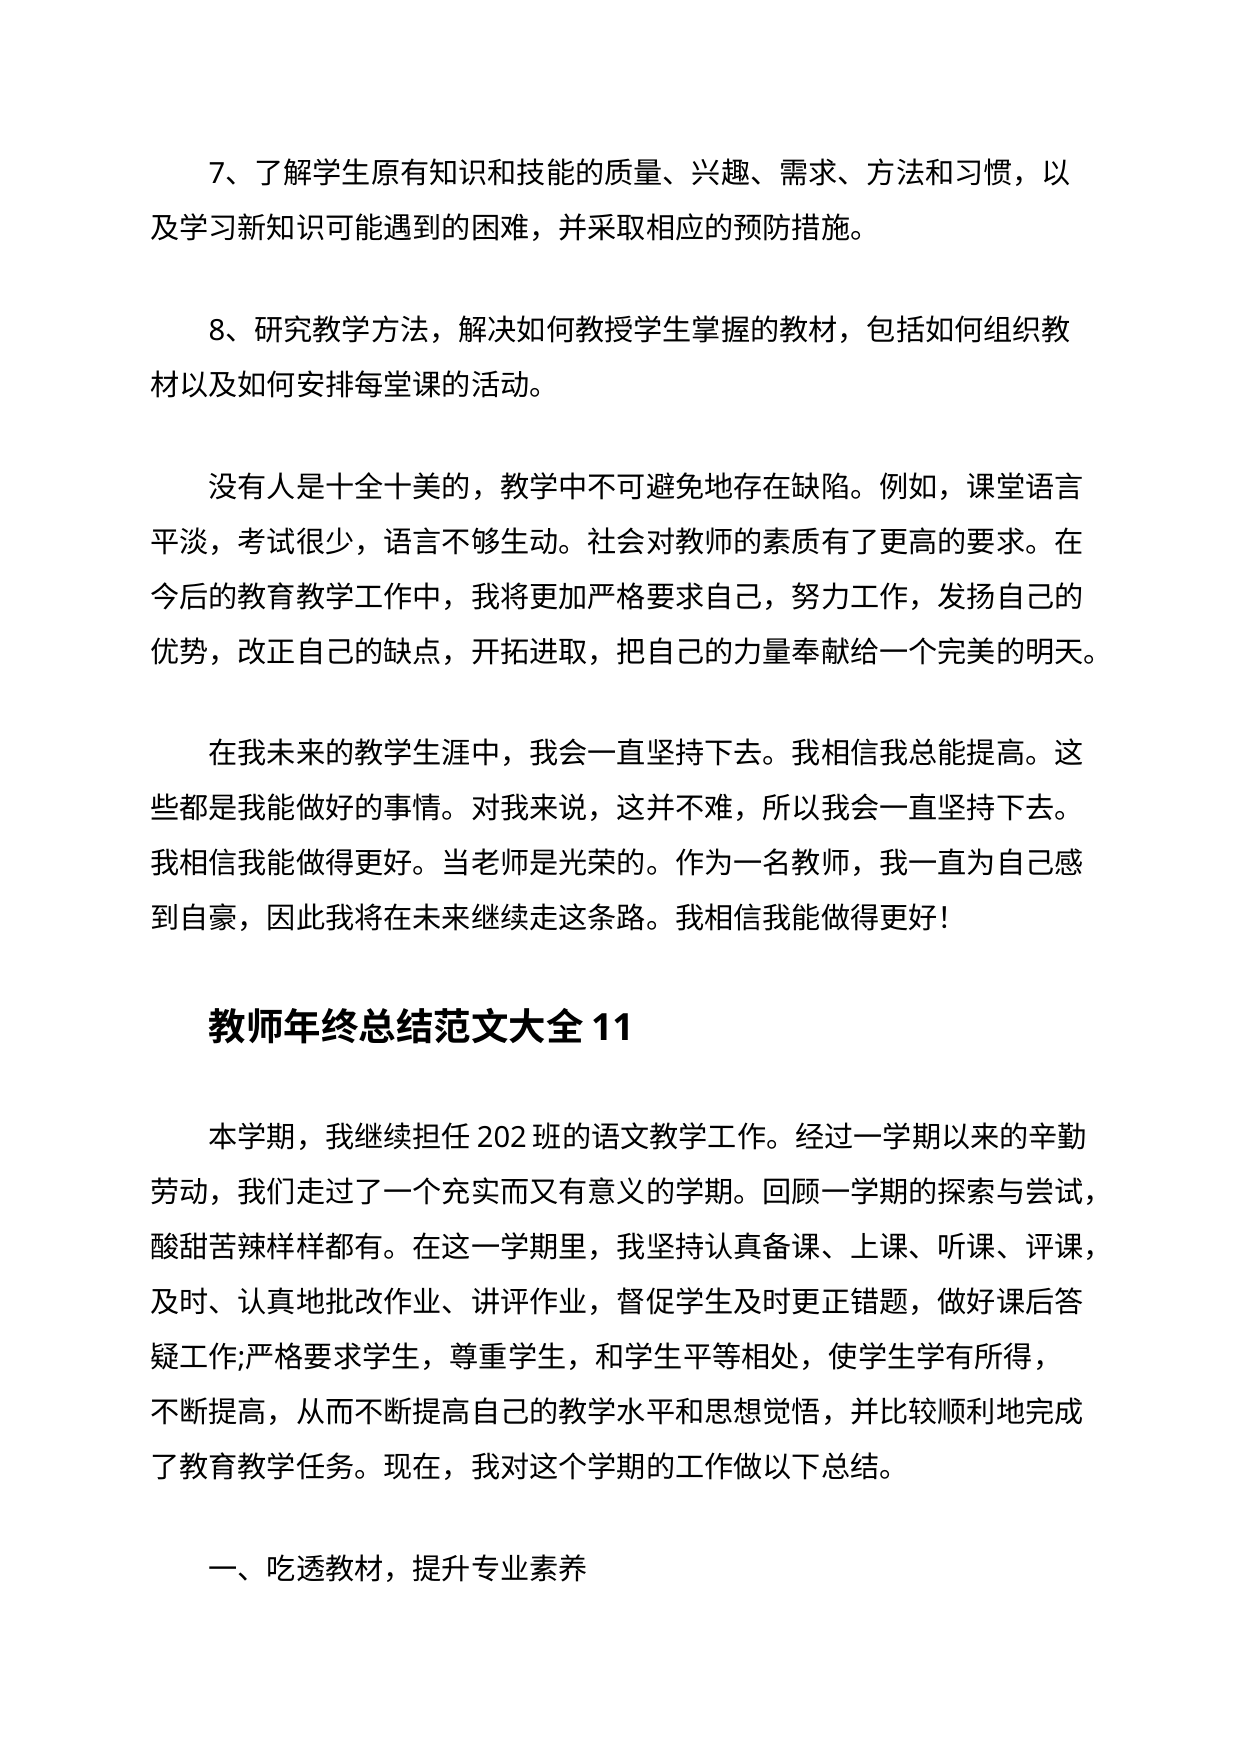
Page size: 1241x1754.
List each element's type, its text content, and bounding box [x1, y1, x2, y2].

text 7、了解学生原有知识和技能的质量、兴趣、需求、方法和习惯，以及学习新知识可能遇到的困难，并采取相应的预防措施。 [150, 150, 1090, 247]
text 教师年终总结范文大全11 [150, 996, 1090, 1051]
text 在我未来的教学生涯中，我会一直坚持下去。我相信我总能提高。这些都是我能做好的事情。对我来说，这并不难，所以我会一直坚持下去。我相信我能做得更好。当老师是光荣的。作为一名教师，我一直为自己感到自豪，因此我将在未来继续走这条路。我相信我能做得更好！ [150, 730, 1090, 937]
text 没有人是十全十美的，教学中不可避免地存在缺陷。例如，课堂语言平淡，考试很少，语言不够生动。社会对教师的素质有了更高的要求。在今后的教育教学工作中，我将更加严格要求自己，努力工作，发扬自己的优势，改正自己的缺点，开拓进取，把自己的力量奉献给一个完美的明天。 [150, 463, 1090, 671]
text 8、研究教学方法，解决如何教授学生掌握的教材，包括如何组织教材以及如何安排每堂课的活动。 [150, 307, 1090, 404]
text 本学期，我继续担任202班的语文教学工作。经过一学期以来的辛勤劳动，我们走过了一个充实而又有意义的学期。回顾一学期的探索与尝试，酸甜苦辣样样都有。在这一学期里，我坚持认真备课、上课、听课、评课，及时、认真地批改作业、讲评作业，督促学生及时更正错题，做好课后答疑工作;严格要求学生，尊重学生，和学生平等相处，使学生学有所得，不断提高，从而不断提高自己的教学水平和思想觉悟，并比较顺利地完成了教育教学任务。现在，我对这个学期的工作做以下总结。 [150, 1114, 1090, 1486]
text 一、吃透教材，提升专业素养 [150, 1545, 1090, 1588]
